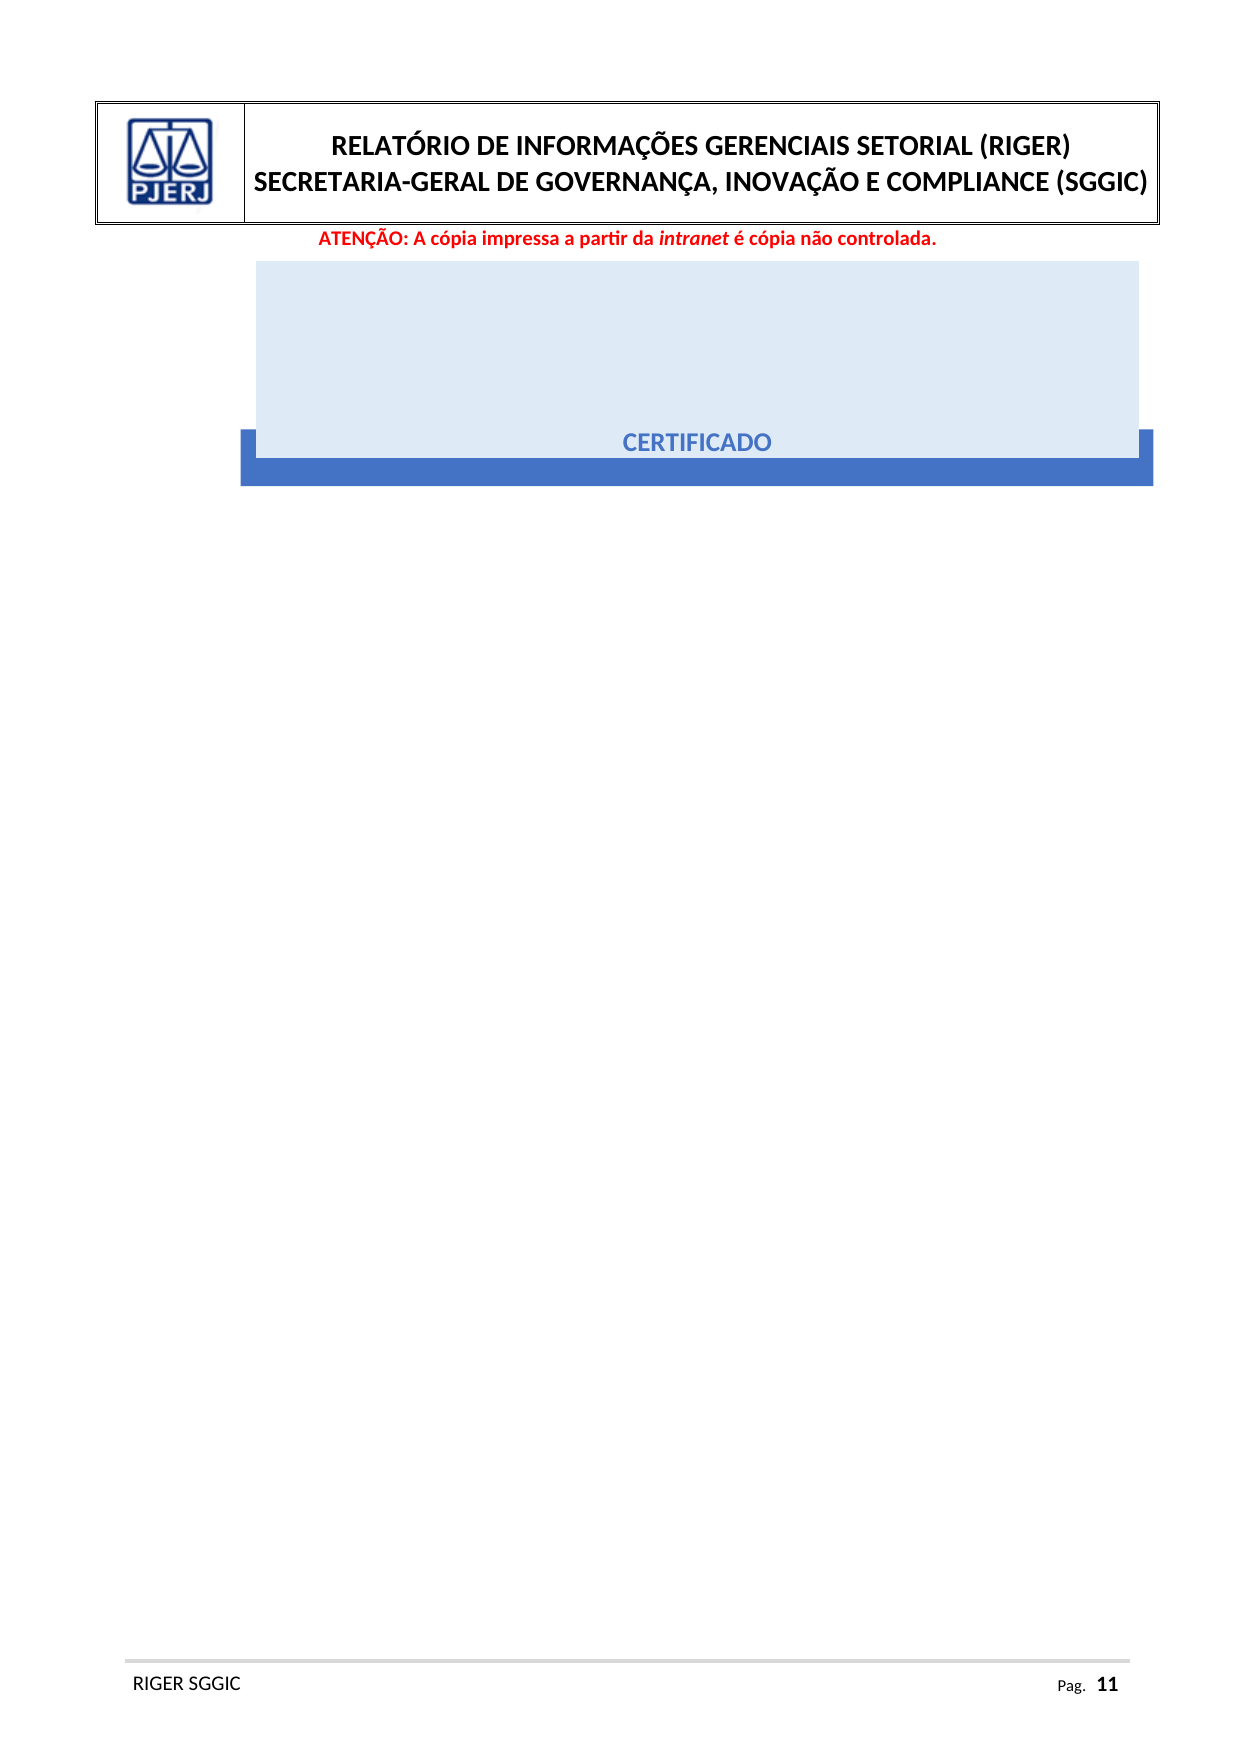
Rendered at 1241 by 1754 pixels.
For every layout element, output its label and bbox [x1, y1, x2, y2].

picture [122, 112, 220, 214]
